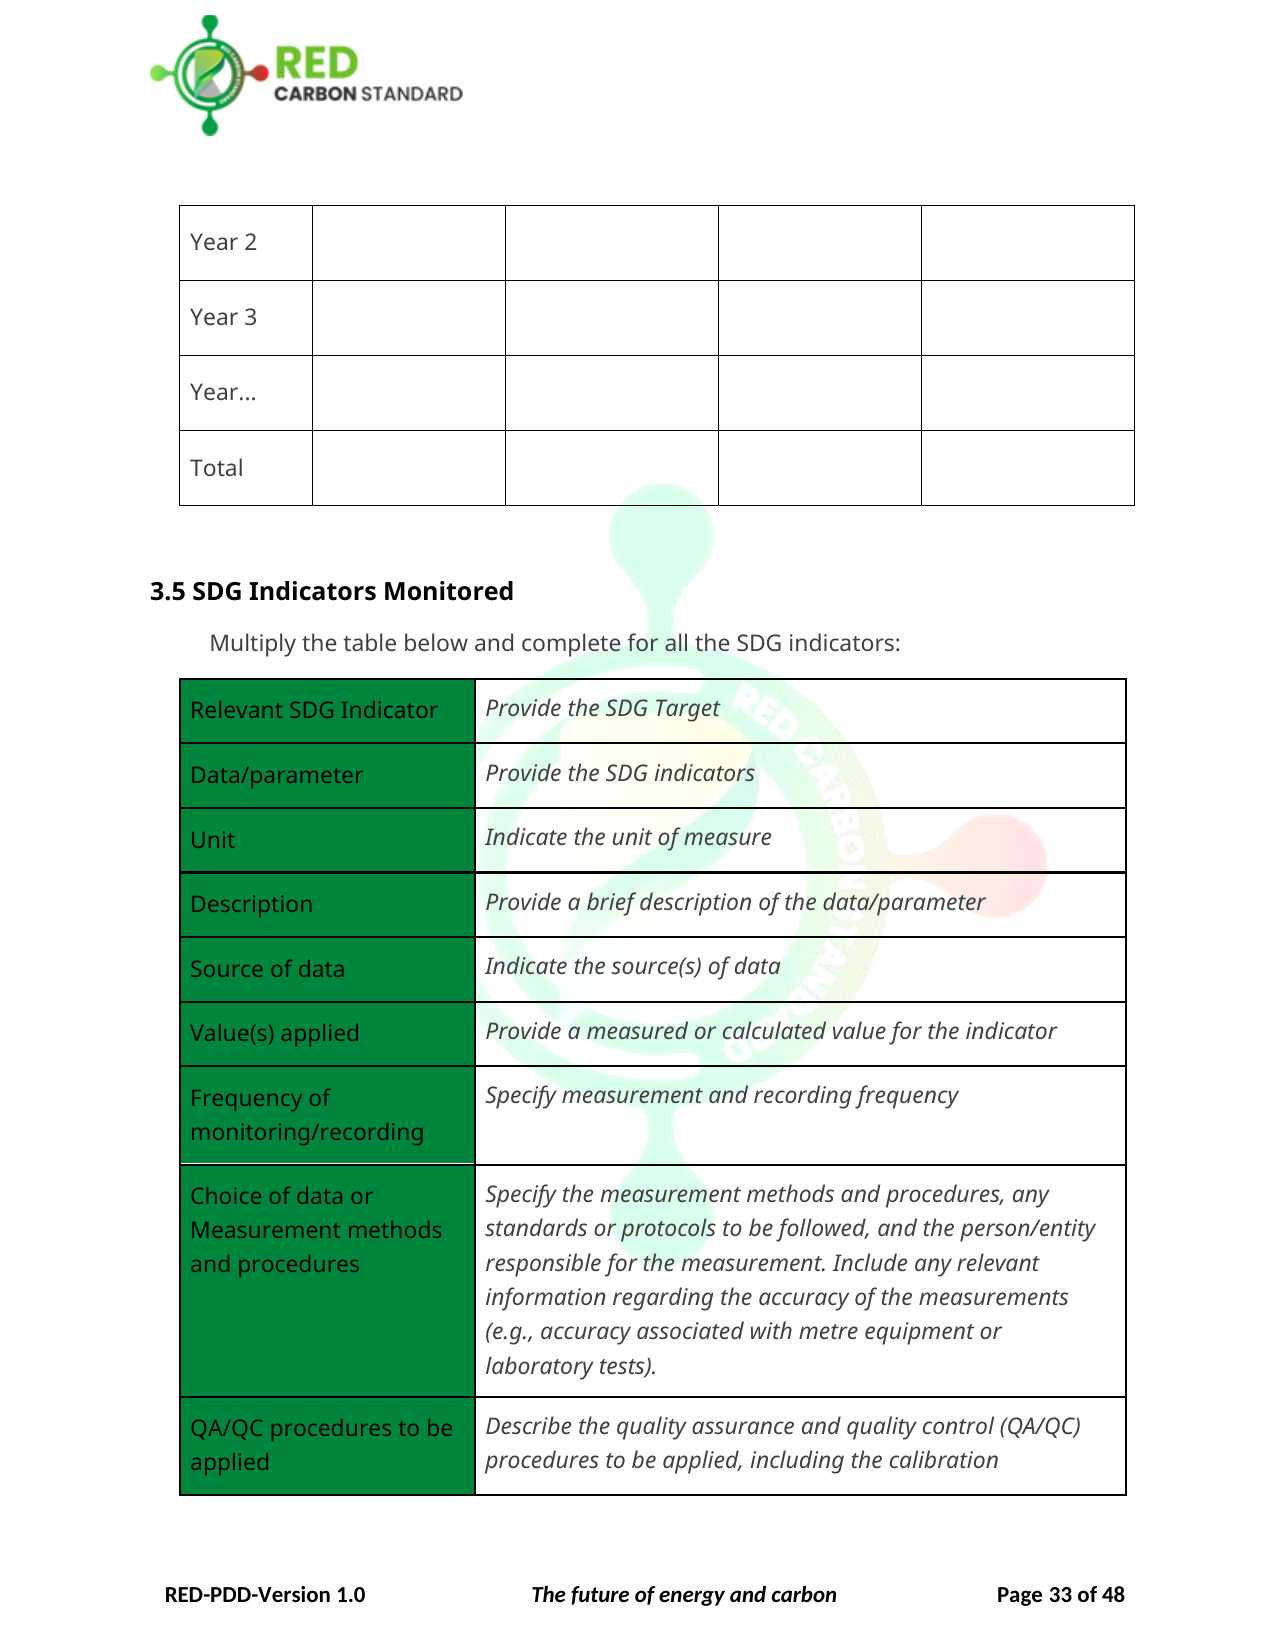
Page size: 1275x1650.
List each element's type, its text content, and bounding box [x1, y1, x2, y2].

table_cell Choice of data or Measurement methods and procedures [181, 1166, 474, 1396]
table_cell Specify measurement and recording frequency [476, 1067, 1125, 1163]
text Multiply the table below and complete for all the SDG indicators: [209, 627, 1125, 658]
table_cell Data/parameter [181, 744, 474, 807]
table_cell Value(s) applied [181, 1003, 474, 1065]
table_cell Provide a measured or calculated value for the indicator [476, 1003, 1125, 1065]
table_header Relevant SDG Indicator [181, 680, 474, 742]
table_cell [719, 206, 921, 280]
table_cell Source of data [181, 938, 474, 1001]
subtitle 3.5 SDG Indicators Monitored [150, 574, 1125, 608]
table_header Provide the SDG Target [476, 680, 1125, 742]
table_cell [719, 356, 921, 430]
table_cell [313, 431, 505, 505]
table_cell [922, 356, 1134, 430]
table_cell Specify the measurement methods and procedures, any standards or protocols to be followed, and the person/entity responsible for the measurement. Include any relevant information regarding the accuracy of the measurements (e.g., accuracy associated with metre equipment or laboratory tests). [476, 1166, 1125, 1396]
table_cell [506, 431, 718, 505]
table_cell Frequency of monitoring/recording [181, 1067, 474, 1163]
table_cell [719, 281, 921, 355]
table_cell Year... [180, 356, 312, 430]
table_cell Unit [181, 809, 474, 871]
table_cell [922, 281, 1134, 355]
table_cell [506, 206, 718, 280]
table_cell QA/QC procedures to be applied [181, 1398, 474, 1494]
picture [150, 15, 463, 136]
table_cell [313, 356, 505, 430]
table_cell [313, 206, 505, 280]
table_cell Year 3 [180, 281, 312, 355]
table_cell [506, 281, 718, 355]
table_cell Description [181, 874, 474, 936]
table_cell Describe the quality assurance and quality control (QA/QC) procedures to be applied, including the calibration procedures where applicable. [476, 1398, 1125, 1494]
table_cell Total [180, 431, 312, 505]
table_cell [506, 356, 718, 430]
table_cell [922, 431, 1134, 505]
table_cell Provide the SDG indicators [476, 744, 1125, 807]
table_cell Provide a brief description of the data/parameter [476, 874, 1125, 936]
table_cell Indicate the source(s) of data [476, 938, 1125, 1001]
table_cell [719, 431, 921, 505]
table_cell [313, 281, 505, 355]
table_cell Year 2 [180, 206, 312, 280]
table_cell Indicate the unit of measure [476, 809, 1125, 871]
table_cell [922, 206, 1134, 280]
